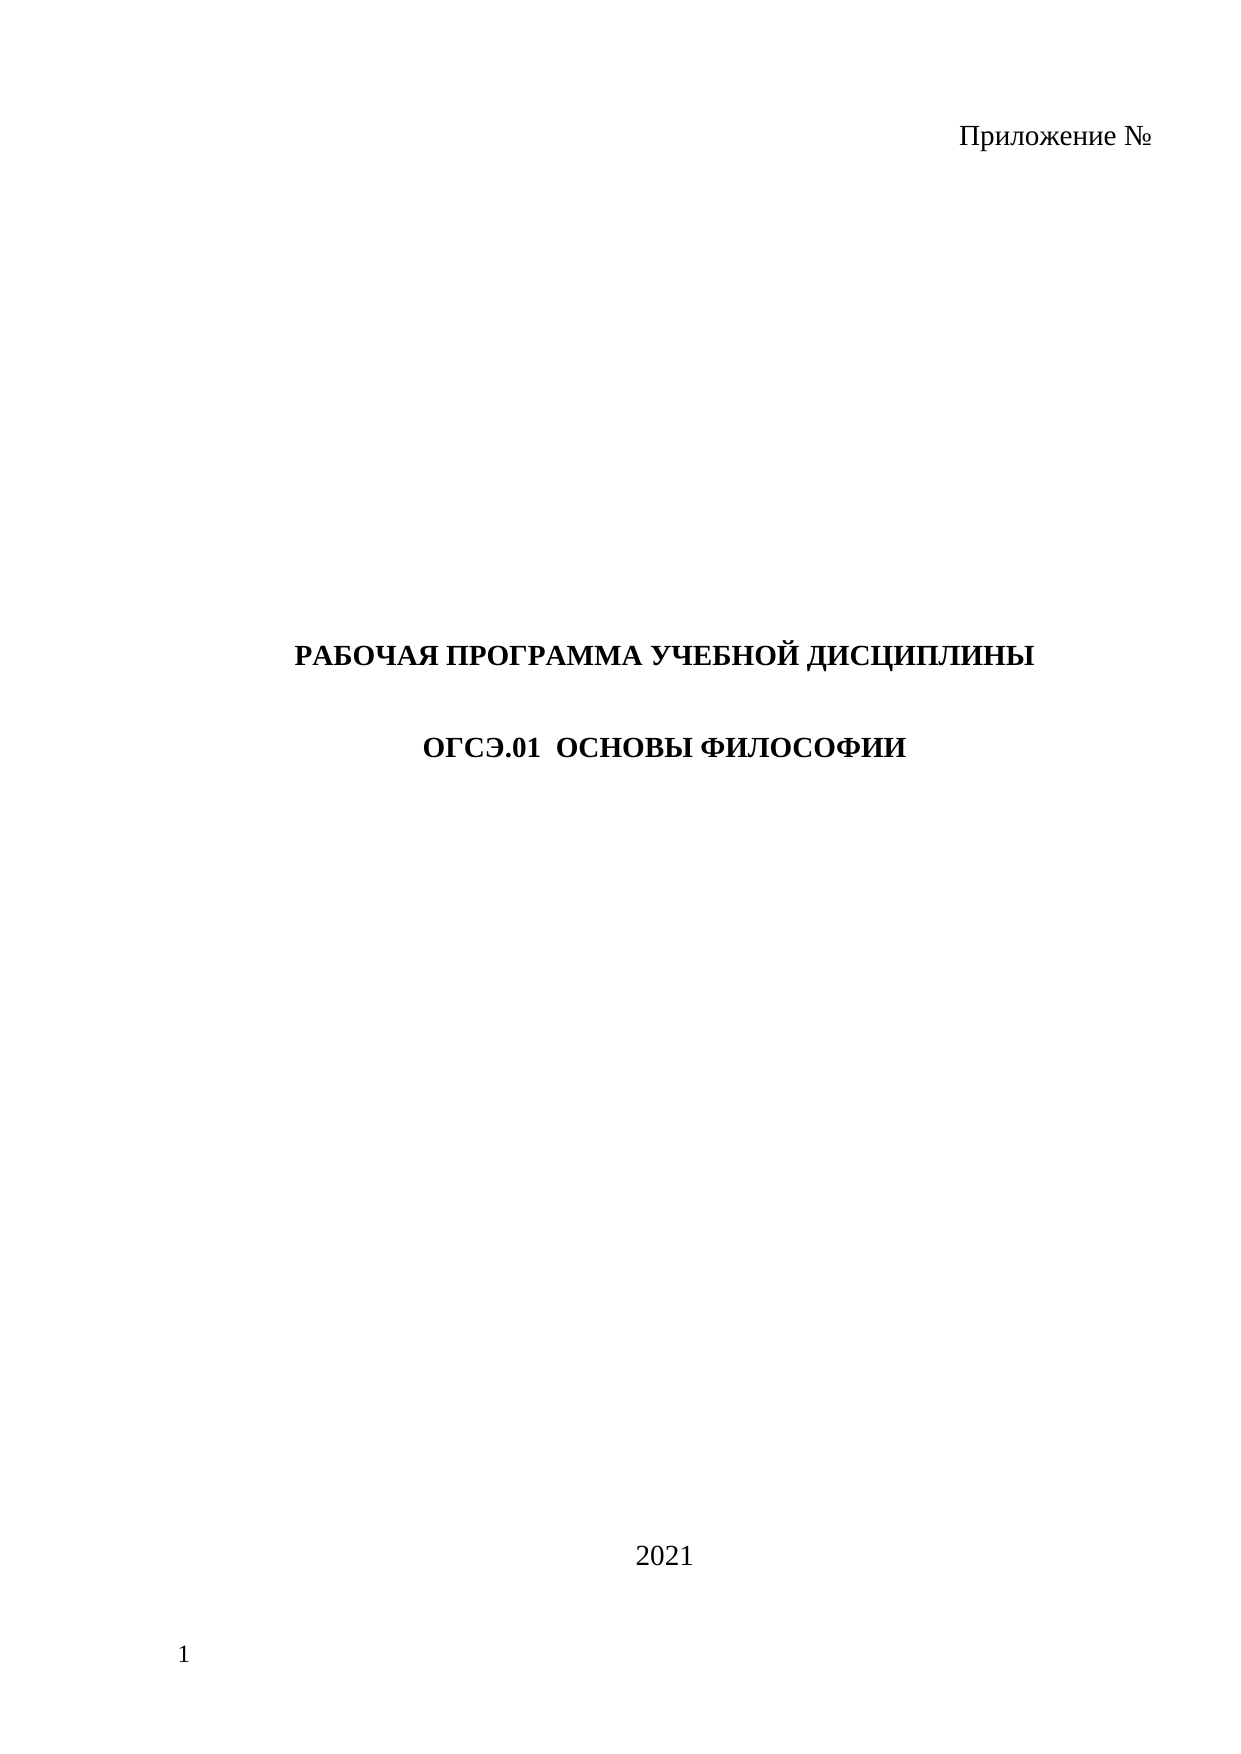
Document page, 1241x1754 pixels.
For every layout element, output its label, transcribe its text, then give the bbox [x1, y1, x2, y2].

text Приложение № [177, 118, 1152, 152]
text 2021 [177, 1538, 1152, 1571]
text РАБОЧАЯ ПРОГРАММа УЧЕБНОЙ ДИСЦИПЛИНЫ [177, 638, 1152, 671]
text ОГСЭ.01 ОСНОВЫ ФИЛОСОФИИ [177, 730, 1152, 763]
